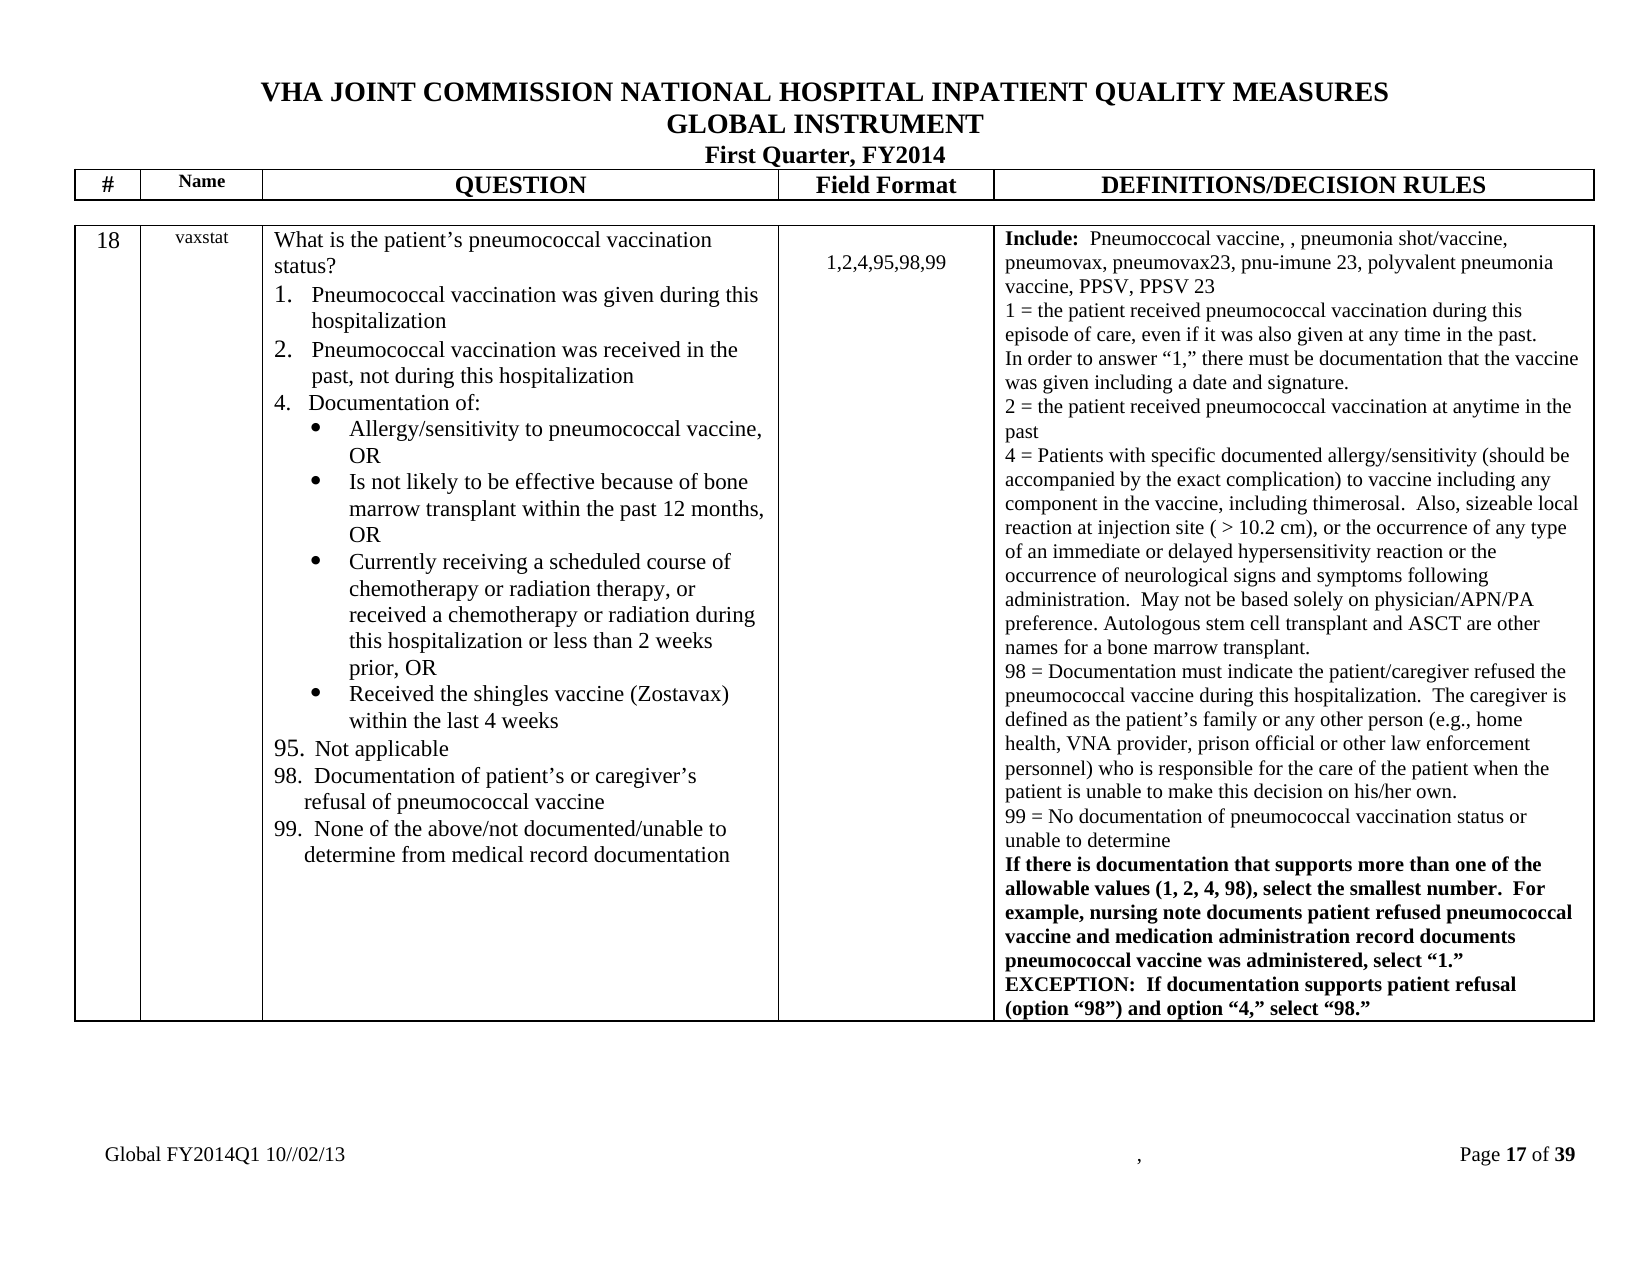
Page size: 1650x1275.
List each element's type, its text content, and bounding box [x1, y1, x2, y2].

table_cell vaxstat [141, 226, 262, 1020]
table_cell What is the patient’s pneumococcal vaccination status? Pneumococcal vaccination was given during this hospitalization Pneumococcal vaccination was received in the past, not during this hospitalization 4. Documentation of: Allergy/sensitivity to pneumococcal vaccine, OR Is not likely to be effective because of bone marrow transplant within the past 12 months, OR Currently receiving a scheduled course of chemotherapy or radiation therapy, or received a chemotherapy or radiation during this hospitalization or less than 2 weeks prior, OR Received the shingles vaccine (Zostavax) within the last 4 weeks Not applicable 98. Documentation of patient’s or caregiver’s refusal of pneumococcal vaccine 99. None of the above/not documented/unable to determine from medical record documentation [263, 226, 778, 1020]
table_cell Include: Pneumoccocal vaccine, , pneumonia shot/vaccine, pneumovax, pneumovax23, pnu-imune 23, polyvalent pneumonia vaccine, PPSV, PPSV 23 1 = the patient received pneumococcal vaccination during this episode of care, even if it was also given at any time in the past. In order to answer “1,” there must be documentation that the vaccine was given including a date and signature. 2 = the patient received pneumococcal vaccination at anytime in the past 4 = Patients with specific documented allergy/sensitivity (should be accompanied by the exact complication) to vaccine including any component in the vaccine, including thimerosal. Also, sizeable local reaction at injection site ( > 10.2 cm), or the occurrence of any type of an immediate or delayed hypersensitivity reaction or the occurrence of neurological signs and symptoms following administration. May not be based solely on physician/APN/PA preference. Autologous stem cell transplant and ASCT are other names for a bone marrow transplant. 98 = Documentation must indicate the patient/caregiver refused the pneumococcal vaccine during this hospitalization. The caregiver is defined as the patient’s family or any other person (e.g., home health, VNA provider, prison official or other law enforcement personnel) who is responsible for the care of the patient when the patient is unable to make this decision on his/her own. 99 = No documentation of pneumococcal vaccination status or unable to determine If there is documentation that supports more than one of the allowable values (1, 2, 4, 98), select the smallest number. For example, nursing note documents patient refused pneumococcal vaccine and medication administration record documents pneumococcal vaccine was administered, select “1.” EXCEPTION: If documentation supports patient refusal (option “98”) and option “4,” select “98.” [995, 226, 1593, 1020]
table_cell 18 [76, 226, 140, 1020]
table_cell 1,2,4,95,98,99 [779, 226, 993, 1020]
